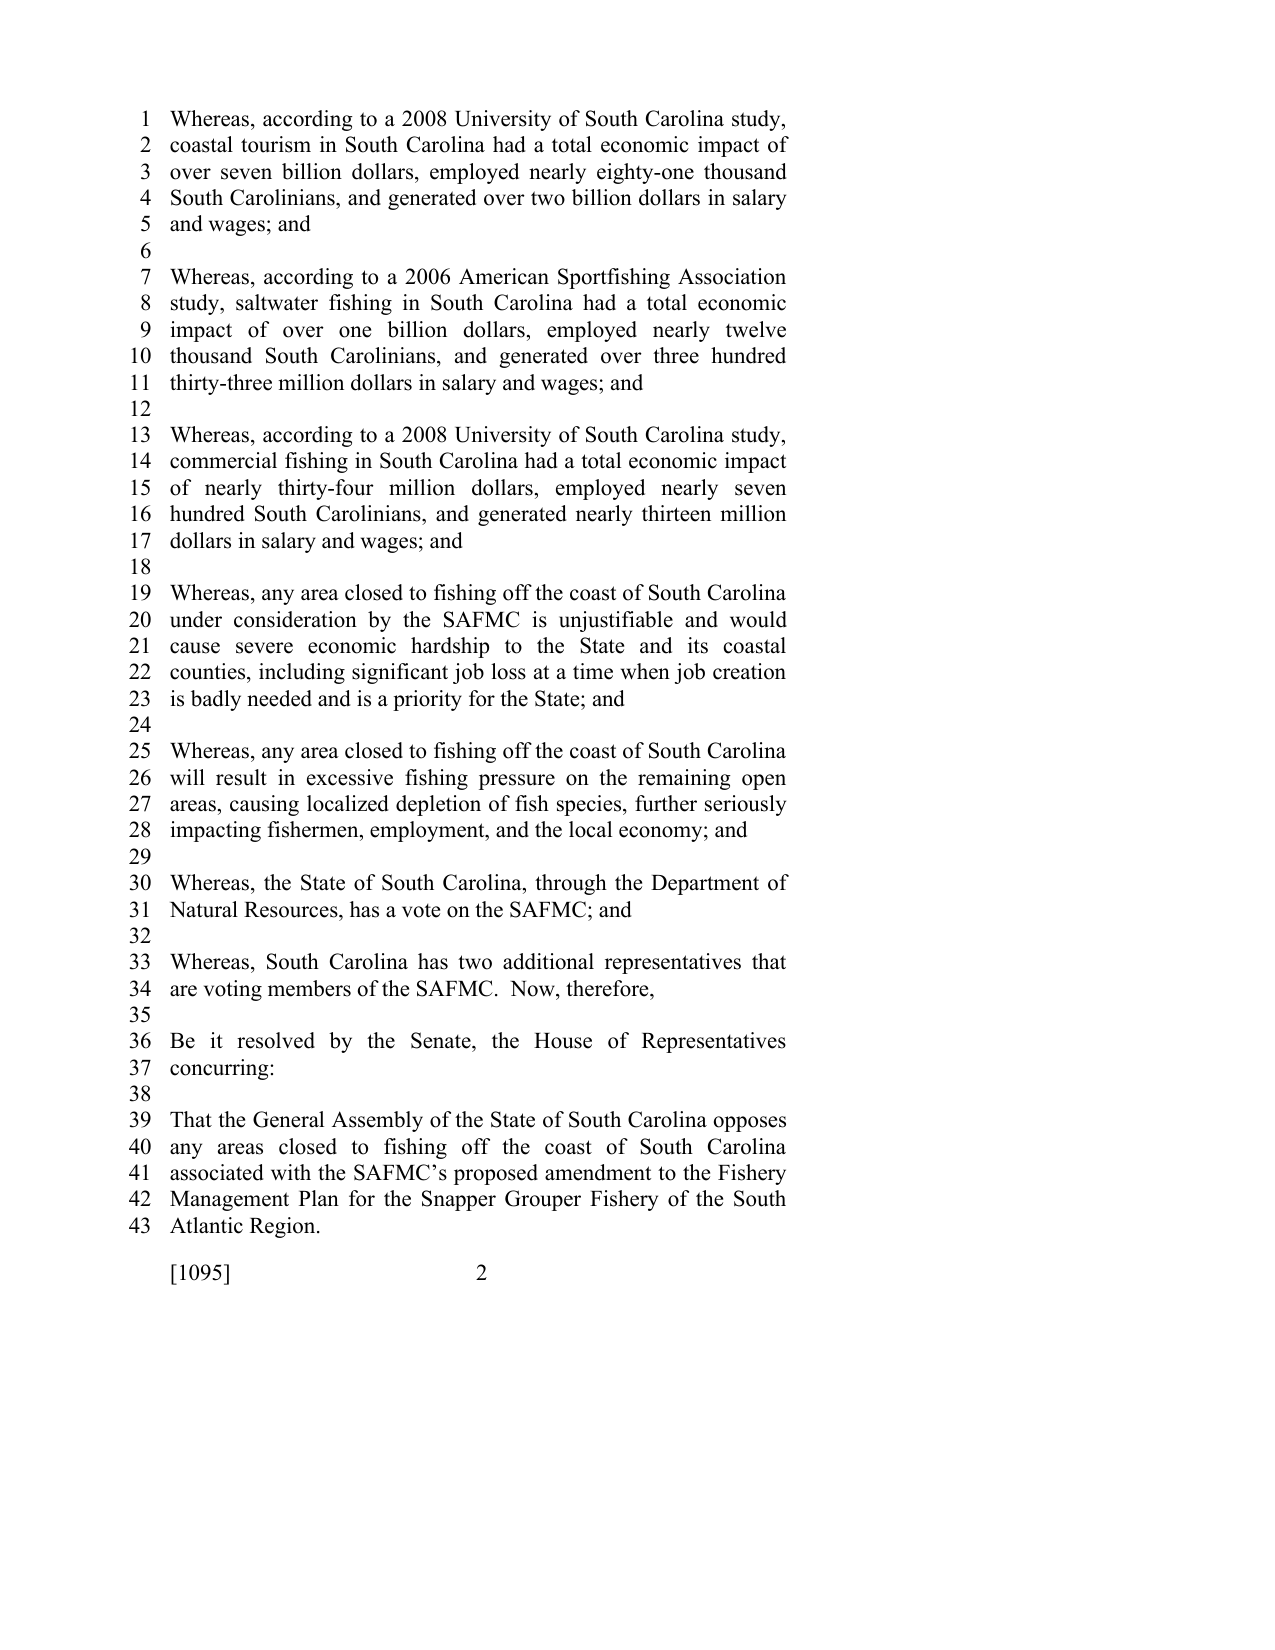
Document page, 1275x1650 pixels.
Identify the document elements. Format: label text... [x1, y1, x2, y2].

text Whereas, South Carolina has two additional representatives that are voting members of the SAFMC. Now, therefore, [169, 948, 787, 1001]
text Whereas, any area closed to fishing off the coast of South Carolina will result in excessive fishing pressure on the remaining open areas, causing localized depletion of fish species, further seriously impacting fishermen, employment, and the local economy; and [169, 737, 787, 843]
text Whereas, according to a 2008 University of South Carolina study, coastal tourism in South Carolina had a total economic impact of over seven billion dollars, employed nearly eighty-one thousand South Carolinians, and generated over two billion dollars in salary and wages; and [169, 105, 787, 237]
text Be it resolved by the Senate, the House of Representatives concurring: [169, 1027, 787, 1080]
text Whereas, according to a 2006 American Sportfishing Association study, saltwater fishing in South Carolina had a total economic impact of over one billion dollars, employed nearly twelve thousand South Carolinians, and generated over three hundred thirty-three million dollars in salary and wages; and [169, 263, 787, 395]
text Whereas, the State of South Carolina, through the Department of Natural Resources, has a vote on the SAFMC; and [169, 869, 787, 922]
text Whereas, according to a 2008 University of South Carolina study, commercial fishing in South Carolina had a total economic impact of nearly thirty-four million dollars, employed nearly seven hundred South Carolinians, and generated nearly thirteen million dollars in salary and wages; and [169, 421, 787, 553]
text That the General Assembly of the State of South Carolina opposes any areas closed to fishing off the coast of South Carolina associated with the SAFMC’s proposed amendment to the Fishery Management Plan for the Snapper Grouper Fishery of the South Atlantic Region. [169, 1106, 787, 1238]
text Whereas, any area closed to fishing off the coast of South Carolina under consideration by the SAFMC is unjustifiable and would cause severe economic hardship to the State and its coastal counties, including significant job loss at a time when job creation is badly needed and is a priority for the State; and [169, 579, 787, 711]
